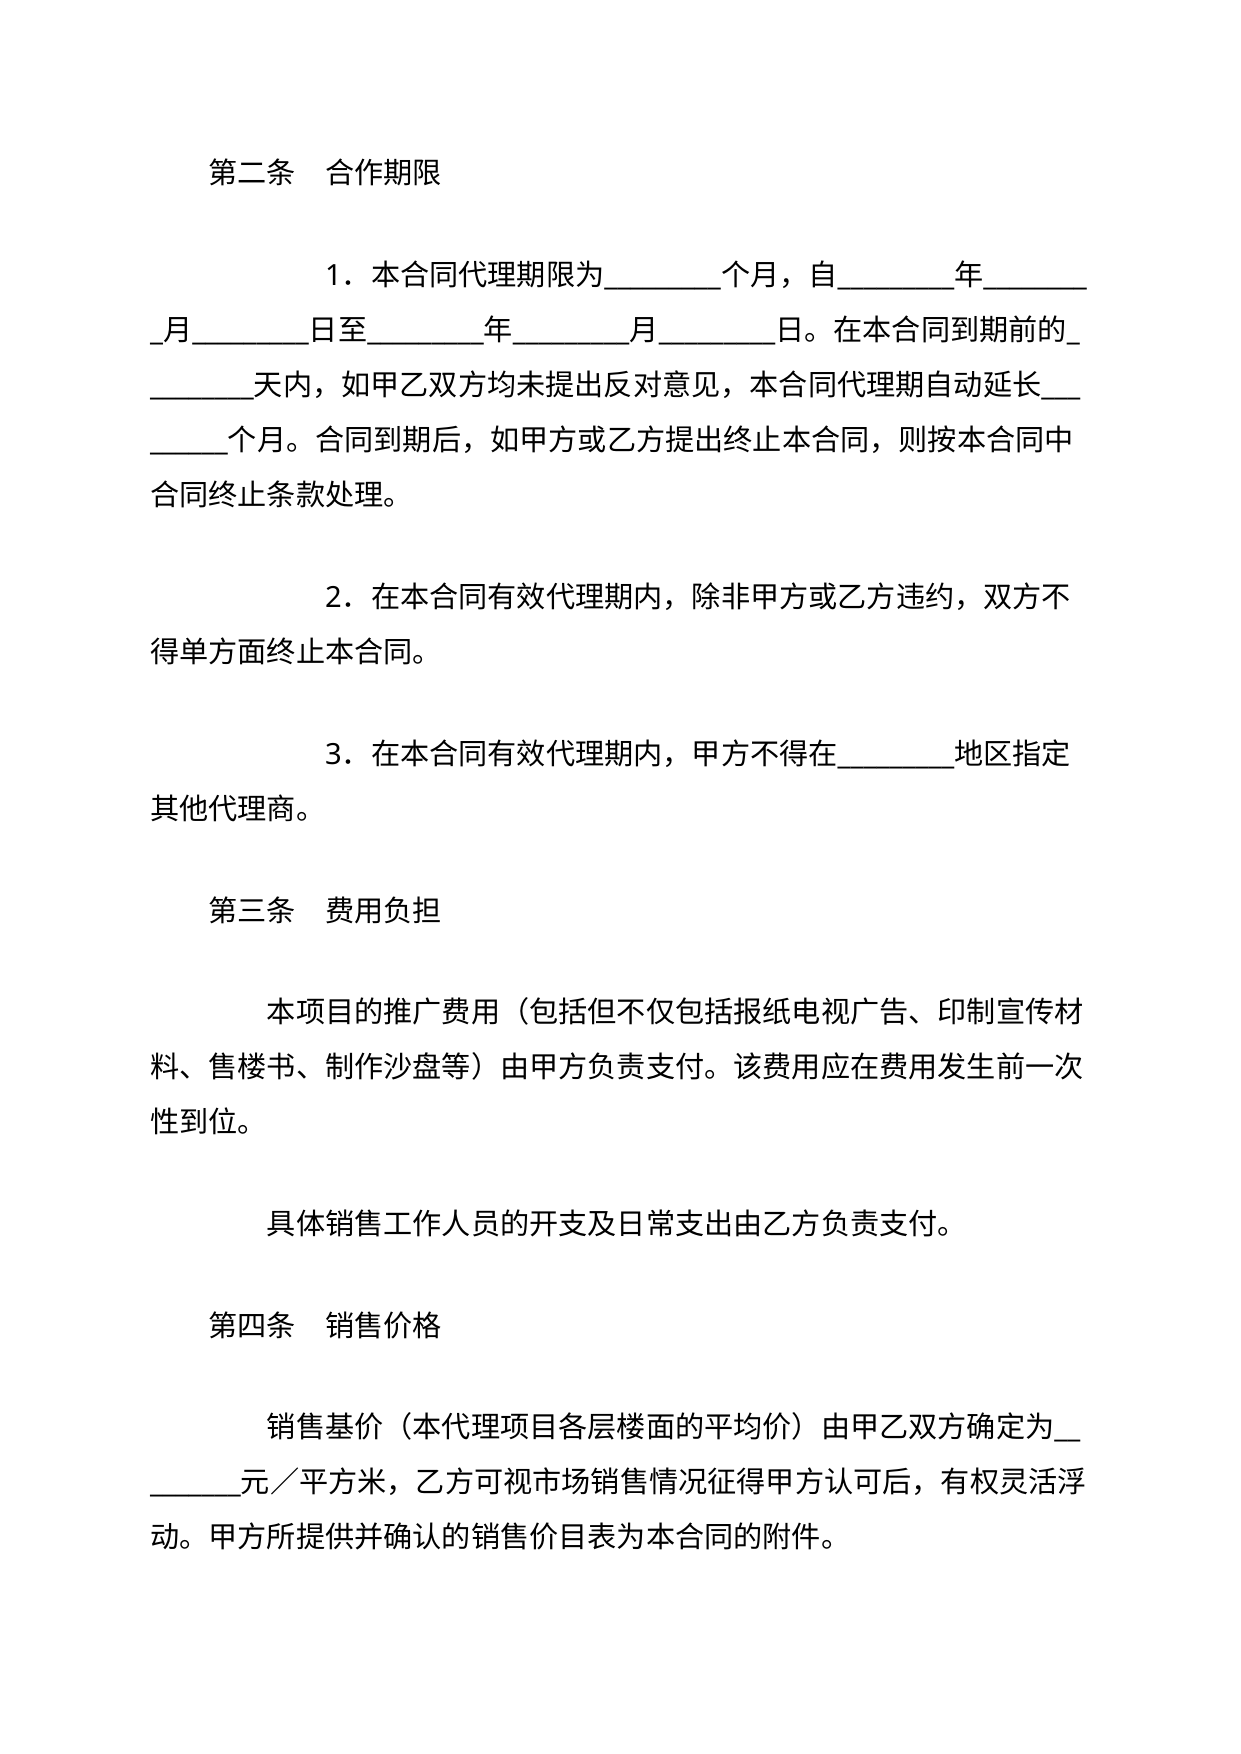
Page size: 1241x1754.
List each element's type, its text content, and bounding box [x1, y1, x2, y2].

text 2．在本合同有效代理期内，除非甲方或乙方违约，双方不得单方面终止本合同。 [150, 573, 1090, 671]
text 本项目的推广费用（包括但不仅包括报纸电视广告、印制宣传材料、售楼书、制作沙盘等）由甲方负责支付。该费用应在费用发生前一次性到位。 [150, 989, 1090, 1141]
text 3．在本合同有效代理期内，甲方不得在_________地区指定其他代理商。 [150, 730, 1090, 828]
text 销售基价（本代理项目各层楼面的平均价）由甲乙双方确定为_________元／平方米，乙方可视市场销售情况征得甲方认可后，有权灵活浮动。甲方所提供并确认的销售价目表为本合同的附件。 [150, 1404, 1090, 1556]
text 第三条 费用负担 [150, 887, 1090, 929]
text 第二条 合作期限 [150, 150, 1090, 192]
text 具体销售工作人员的开支及日常支出由乙方负责支付。 [150, 1200, 1090, 1243]
text 1．本合同代理期限为_________个月，自_________年_________月_________日至_________年_________月_________日。在本合同到期前的_________天内，如甲乙双方均未提出反对意见，本合同代理期自动延长_________个月。合同到期后，如甲方或乙方提出终止本合同，则按本合同中合同终止条款处理。 [150, 252, 1090, 514]
text 第四条 销售价格 [150, 1302, 1090, 1344]
